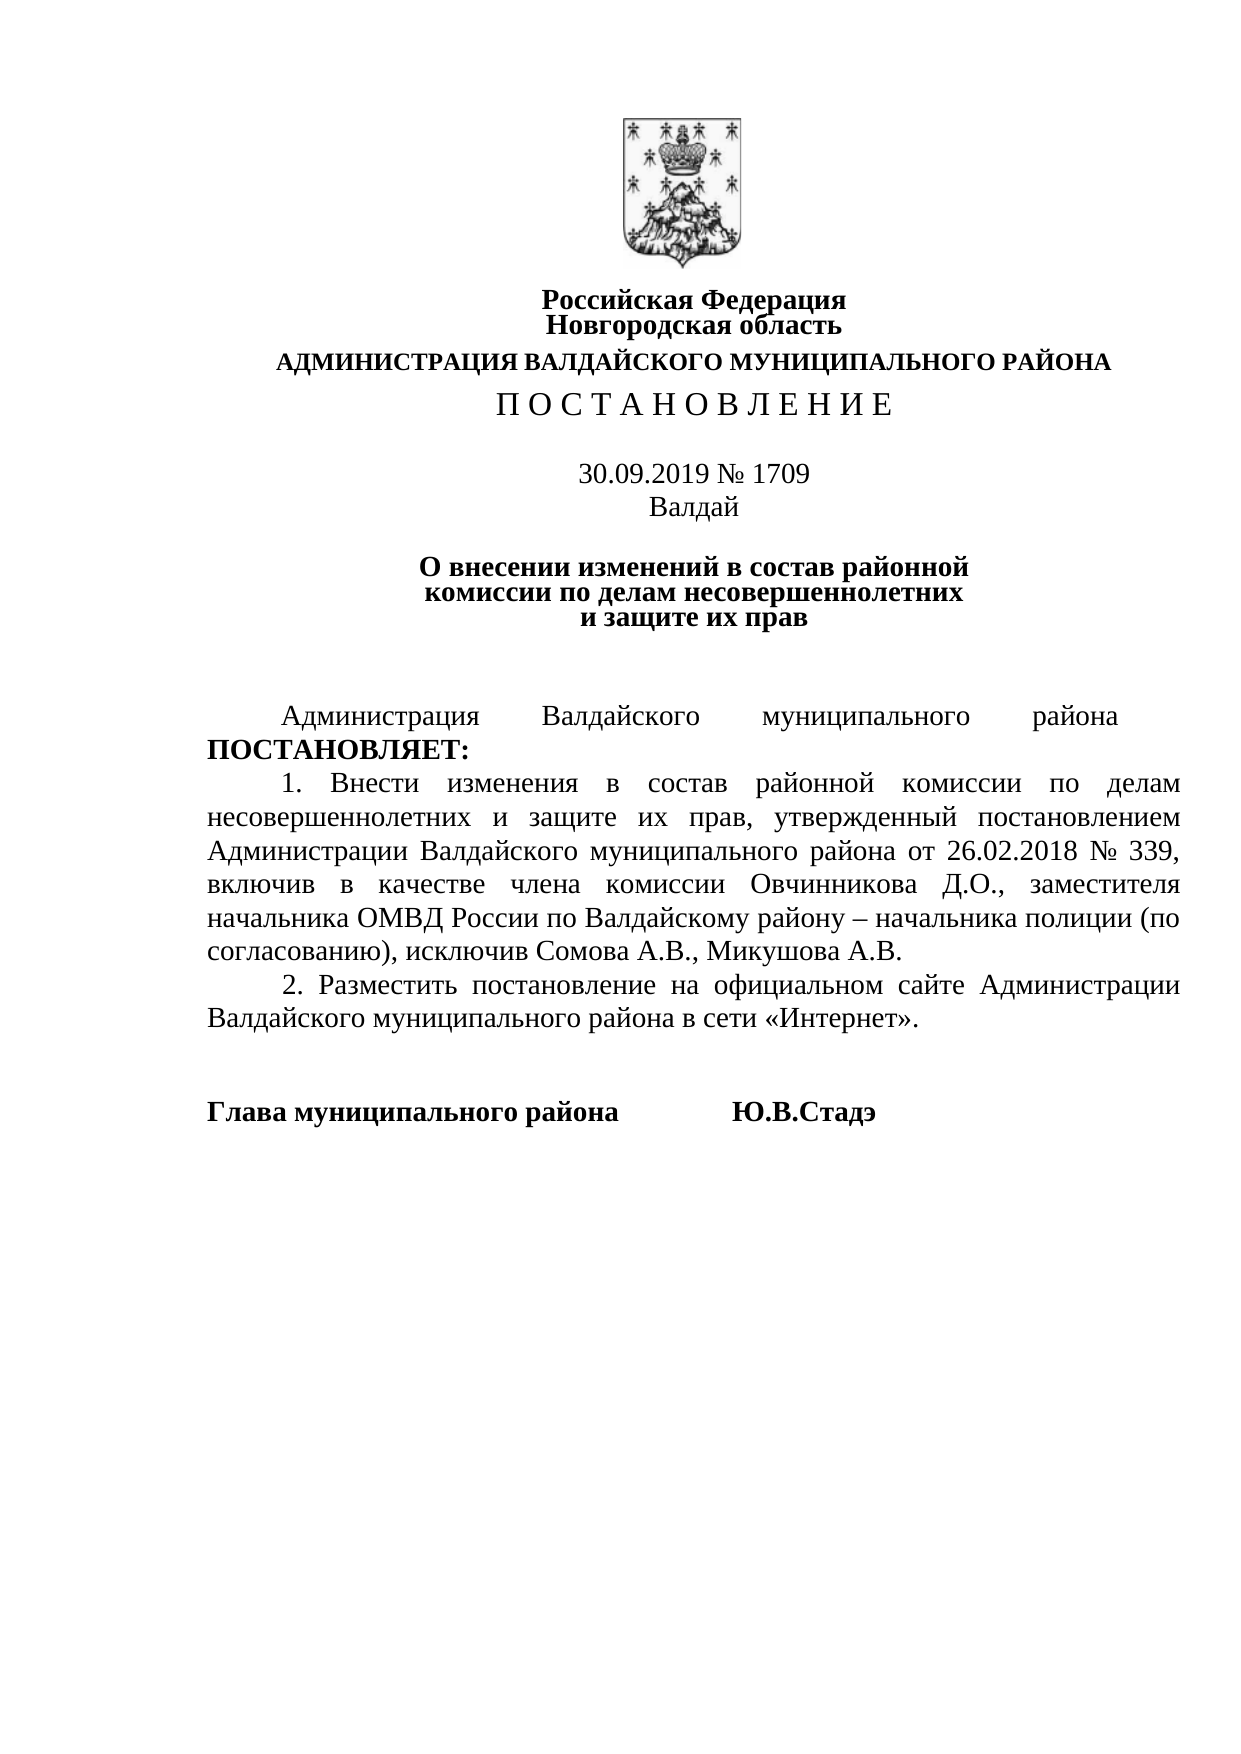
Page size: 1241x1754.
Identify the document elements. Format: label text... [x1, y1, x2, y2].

text Администрация Валдайского муниципального района ПОСТАНОВЛЯЕТ: [207, 698, 1181, 766]
subtitle Новгородская область [207, 314, 1181, 339]
text комиссии по делам несовершеннолетних [207, 581, 1181, 606]
text 1. Внести изменения в состав районной комиссии по делам несовершеннолетних и защите их прав, утвержденный постановлением Администрации Валдайского муниципального района от 26.02.2018 № 339, включив в качестве члена комиссии Овчинникова Д.О., заместителя начальника ОМВД России по Валдайскому району – начальника полиции (по согласованию), исключив Сомова А.В., Микушова А.В. [207, 766, 1181, 967]
text Российская Федерация [207, 118, 1181, 314]
text 30.09.2019 № 1709 [207, 456, 1181, 489]
subtitle П О С Т А Н О В Л Е Н И Е [207, 384, 1181, 423]
subtitle АДМИНИСТРАЦИЯ ВАЛДАЙСКОГО МУНИЦИПАЛЬНОГО РАЙОНА [207, 347, 1181, 376]
text и защите их прав [207, 606, 1181, 631]
text О внесении изменений в состав районной [207, 556, 1181, 581]
text Валдай [207, 489, 1181, 523]
text Глава муниципального района Ю.В.Стадэ [207, 1101, 1181, 1126]
text 2. Разместить постановление на официальном сайте Администрации Валдайского муниципального района в сети «Интернет». [207, 967, 1181, 1034]
